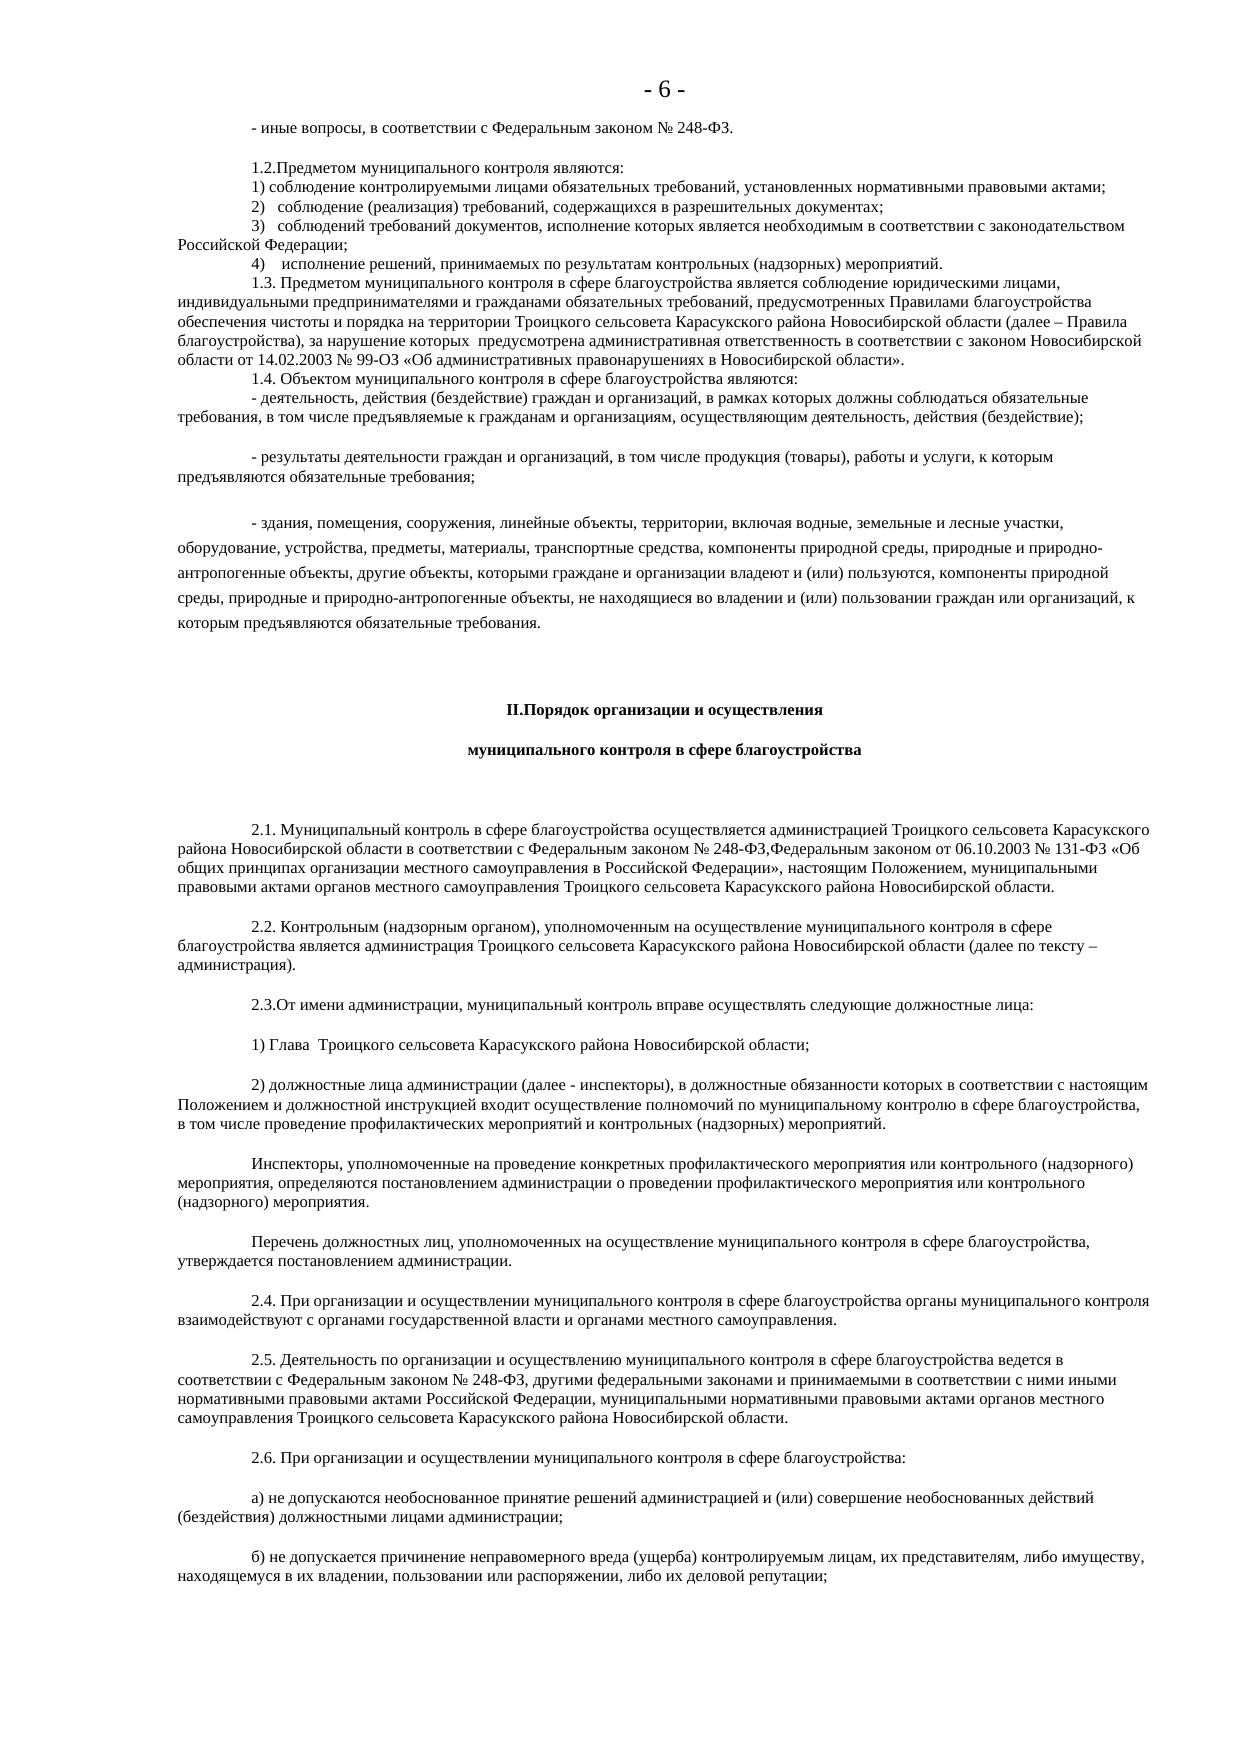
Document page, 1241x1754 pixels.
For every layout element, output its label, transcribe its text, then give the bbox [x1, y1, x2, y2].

text 2.6. При организации и осуществлении муниципального контроля в сфере благоустройства: [177, 1448, 1152, 1467]
text 2.5. Деятельность по организации и осуществлению муниципального контроля в сфере благоустройства ведется в соответствии с Федеральным законом № 248-ФЗ, другими федеральными законами и принимаемыми в соответствии с ними иными нормативными правовыми актами Российской Федерации, муниципальными нормативными правовыми актами органов местного самоуправления Троицкого сельсовета Карасукского района Новосибирской области. [177, 1350, 1152, 1427]
text 1.4. Объектом муниципального контроля в сфере благоустройства являются: [177, 369, 1152, 388]
text 1.3. Предметом муниципального контроля в сфере благоустройства является соблюдение юридическими лицами, индивидуальными предпринимателями и гражданами обязательных требований, предусмотренных Правилами благоустройства обеспечения чистоты и порядка на территории Троицкого сельсовета Карасукского района Новосибирской области (далее – Правила благоустройства), за нарушение которых предусмотрена административная ответственность в соответствии с законом Новосибирской области от 14.02.2003 № 99-ОЗ «Об административных правонарушениях в Новосибирской области». [177, 273, 1152, 369]
text 1.2.Предметом муниципального контроля являются: [177, 158, 1152, 177]
text - деятельность, действия (бездействие) граждан и организаций, в рамках которых должны соблюдаться обязательные требования, в том числе предъявляемые к гражданам и организациям, осуществляющим деятельность, действия (бездействие); [177, 388, 1152, 426]
text - иные вопросы, в соответствии с Федеральным законом № 248-ФЗ. [177, 118, 1152, 137]
text 1) соблюдение контролируемыми лицами обязательных требований, установленных нормативными правовыми актами; [177, 177, 1152, 196]
text 2) соблюдение (реализация) требований, содержащихся в разрешительных документах; [177, 196, 1152, 216]
text - здания, помещения, сооружения, линейные объекты, территории, включая водные, земельные и лесные участки, оборудование, устройства, предметы, материалы, транспортные средства, компоненты природной среды, природные и природно-антропогенные объекты, другие объекты, которыми граждане и организации владеют и (или) пользуются, компоненты природной среды, природные и природно-антропогенные объекты, не находящиеся во владении и (или) пользовании граждан или организаций, к которым предъявляются обязательные требования. [177, 506, 1152, 632]
text 2.1. Муниципальный контроль в сфере благоустройства осуществляется администрацией Троицкого сельсовета Карасукского района Новосибирской области в соответствии с Федеральным законом № 248-ФЗ,Федеральным законом от 06.10.2003 № 131-ФЗ «Об общих принципах организации местного самоуправления в Российской Федерации», настоящим Положением, муниципальными правовыми актами органов местного самоуправления Троицкого сельсовета Карасукского района Новосибирской области. [177, 819, 1152, 896]
text II.Порядок организации и осуществления [177, 699, 1152, 718]
text б) не допускается причинение неправомерного вреда (ущерба) контролируемым лицам, их представителям, либо имуществу, находящемуся в их владении, пользовании или распоряжении, либо их деловой репутации; [177, 1547, 1152, 1585]
text 2) должностные лица администрации (далее - инспекторы), в должностные обязанности которых в соответствии с настоящим Положением и должностной инструкцией входит осуществление полномочий по муниципальному контролю в сфере благоустройства, в том числе проведение профилактических мероприятий и контрольных (надзорных) мероприятий. [177, 1075, 1152, 1133]
text муниципального контроля в сфере благоустройства [177, 739, 1152, 758]
text 3) соблюдений требований документов, исполнение которых является необходимым в соответствии с законодательством Российской Федерации; [177, 216, 1152, 254]
text а) не допускаются необоснованное принятие решений администрацией и (или) совершение необоснованных действий (бездействия) должностными лицами администрации; [177, 1488, 1152, 1526]
text - результаты деятельности граждан и организаций, в том числе продукция (товары), работы и услуги, к которым предъявляются обязательные требования; [177, 447, 1152, 486]
text 2.3.От имени администрации, муниципальный контроль вправе осуществлять следующие должностные лица: [177, 995, 1152, 1014]
text 2.2. Контрольным (надзорным органом), уполномоченным на осуществление муниципального контроля в сфере благоустройства является администрация Троицкого сельсовета Карасукского района Новосибирской области (далее по тексту – администрация). [177, 917, 1152, 974]
text Перечень должностных лиц, уполномоченных на осуществление муниципального контроля в сфере благоустройства, утверждается постановлением администрации. [177, 1232, 1152, 1270]
text Инспекторы, уполномоченные на проведение конкретных профилактического мероприятия или контрольного (надзорного) мероприятия, определяются постановлением администрации о проведении профилактического мероприятия или контрольного (надзорного) мероприятия. [177, 1153, 1152, 1211]
text 1) Глава Троицкого сельсовета Карасукского района Новосибирской области; [177, 1035, 1152, 1054]
text 4) исполнение решений, принимаемых по результатам контрольных (надзорных) мероприятий. [177, 254, 1152, 273]
text 2.4. При организации и осуществлении муниципального контроля в сфере благоустройства органы муниципального контроля взаимодействуют с органами государственной власти и органами местного самоуправления. [177, 1291, 1152, 1329]
